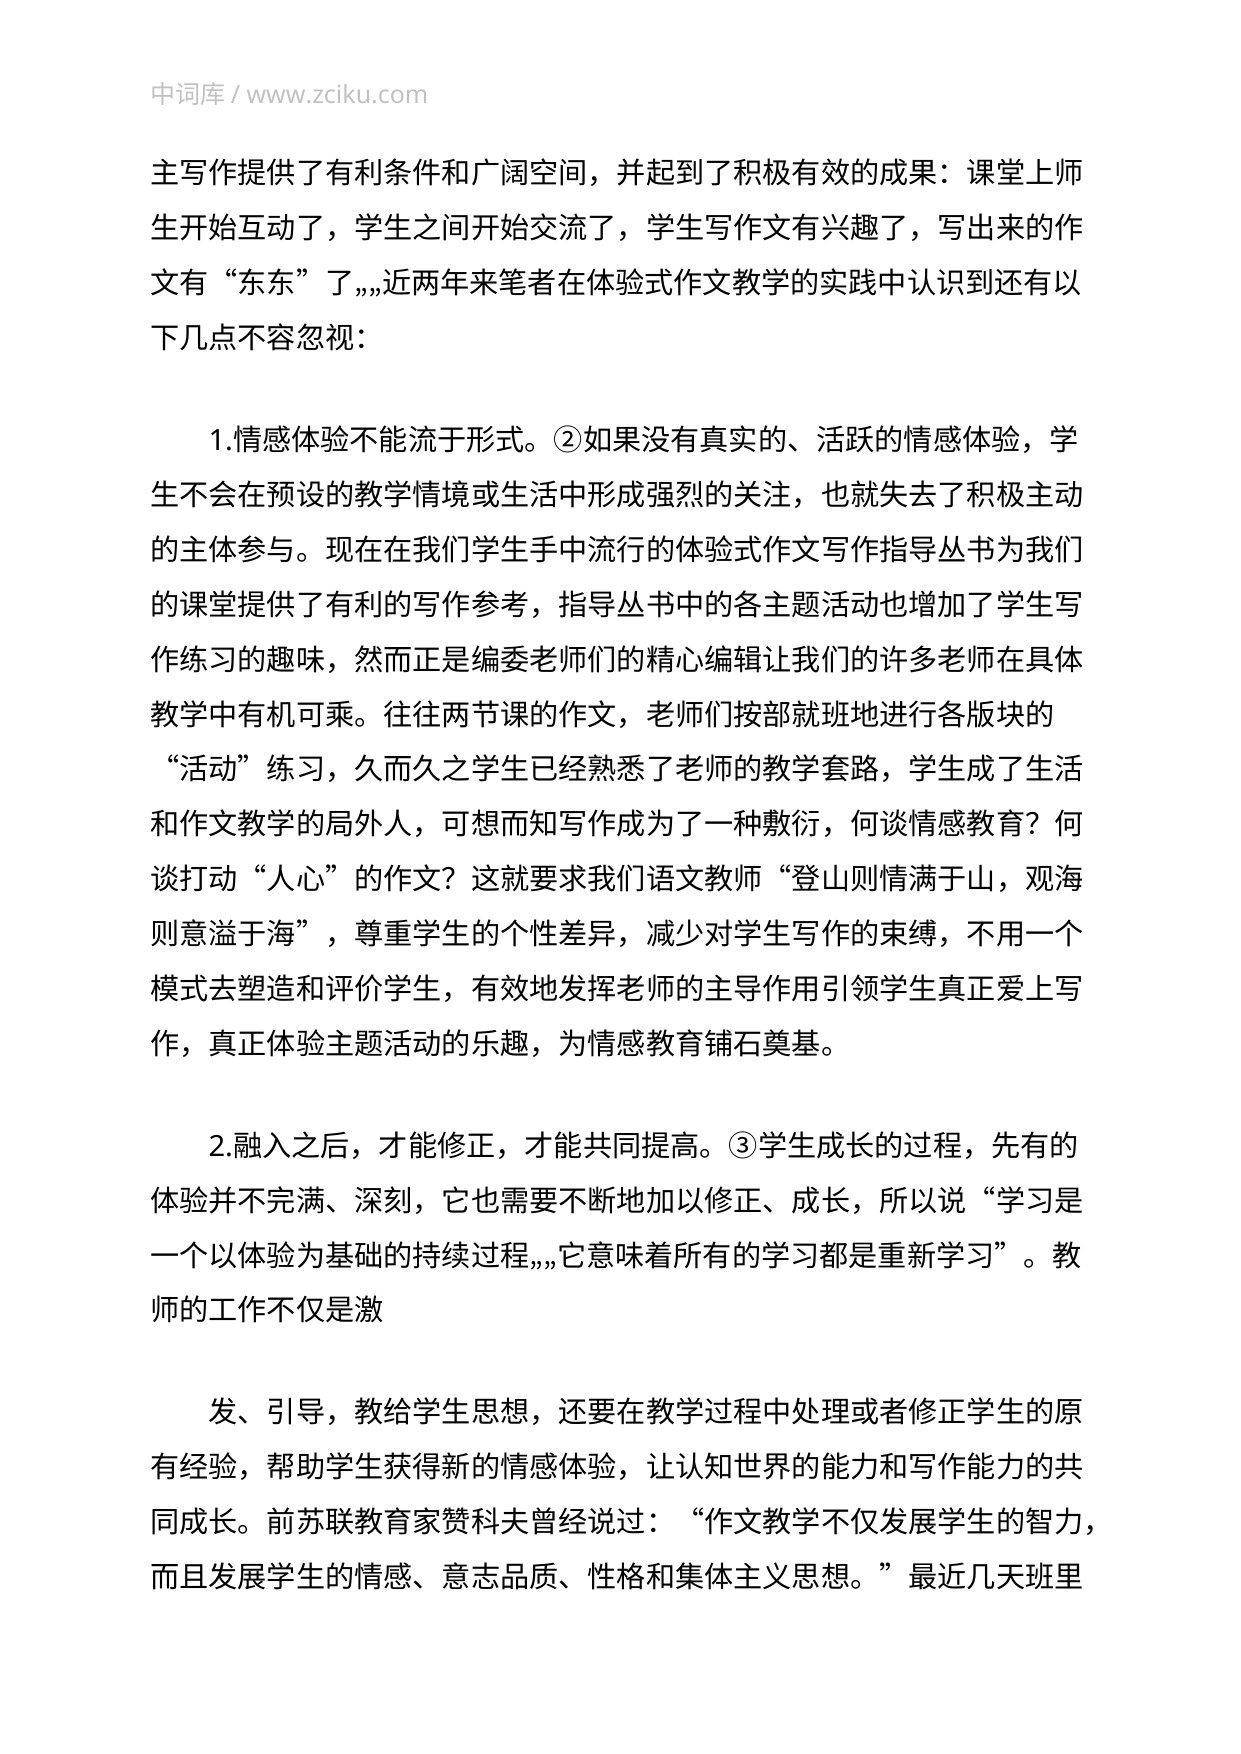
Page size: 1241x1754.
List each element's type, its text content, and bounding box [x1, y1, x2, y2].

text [150, 1389, 1090, 1596]
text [150, 150, 1090, 357]
text 1.情感体验不能流于形式。②如果没有真实的、活跃的情感体验，学生不会在预设的教学情境或生活中形成强烈的关注，也就失去了积极主动的主体参与。现在在我们学生手中流行的体验式作文写作指导丛书为我们的课堂提供了有利的写作参考，指导丛书中的各主题活动也增加了学生写作练习的趣味，然而正是编委老师们的精心编辑让我们的许多老师在具体教学中有机可乘。往往两节课的作文，老师们按部就班地进行各版块的“活动”练习，久而久之学生已经熟悉了老师的教学套路，学生成了生活和作文教学的局外人，可想而知写作成为了一种敷衍，何谈情感教育？何谈打动“人心”的作文？这就要求我们语文教师“登山则情满于山，观海则意溢于海”，尊重学生的个性差异，减少对学生写作的束缚，不用一个模式去塑造和评价学生，有效地发挥老师的主导作用引领学生真正爱上写作，真正体验主题活动的乐趣，为情感教育铺石奠基。 [150, 416, 1090, 1063]
text 2.融入之后，才能修正，才能共同提高。③学生成长的过程，先有的体验并不完满、深刻，它也需要不断地加以修正、成长，所以说“学习是一个以体验为基础的持续过程„„它意味着所有的学习都是重新学习”。教师的工作不仅是激 [150, 1122, 1090, 1329]
